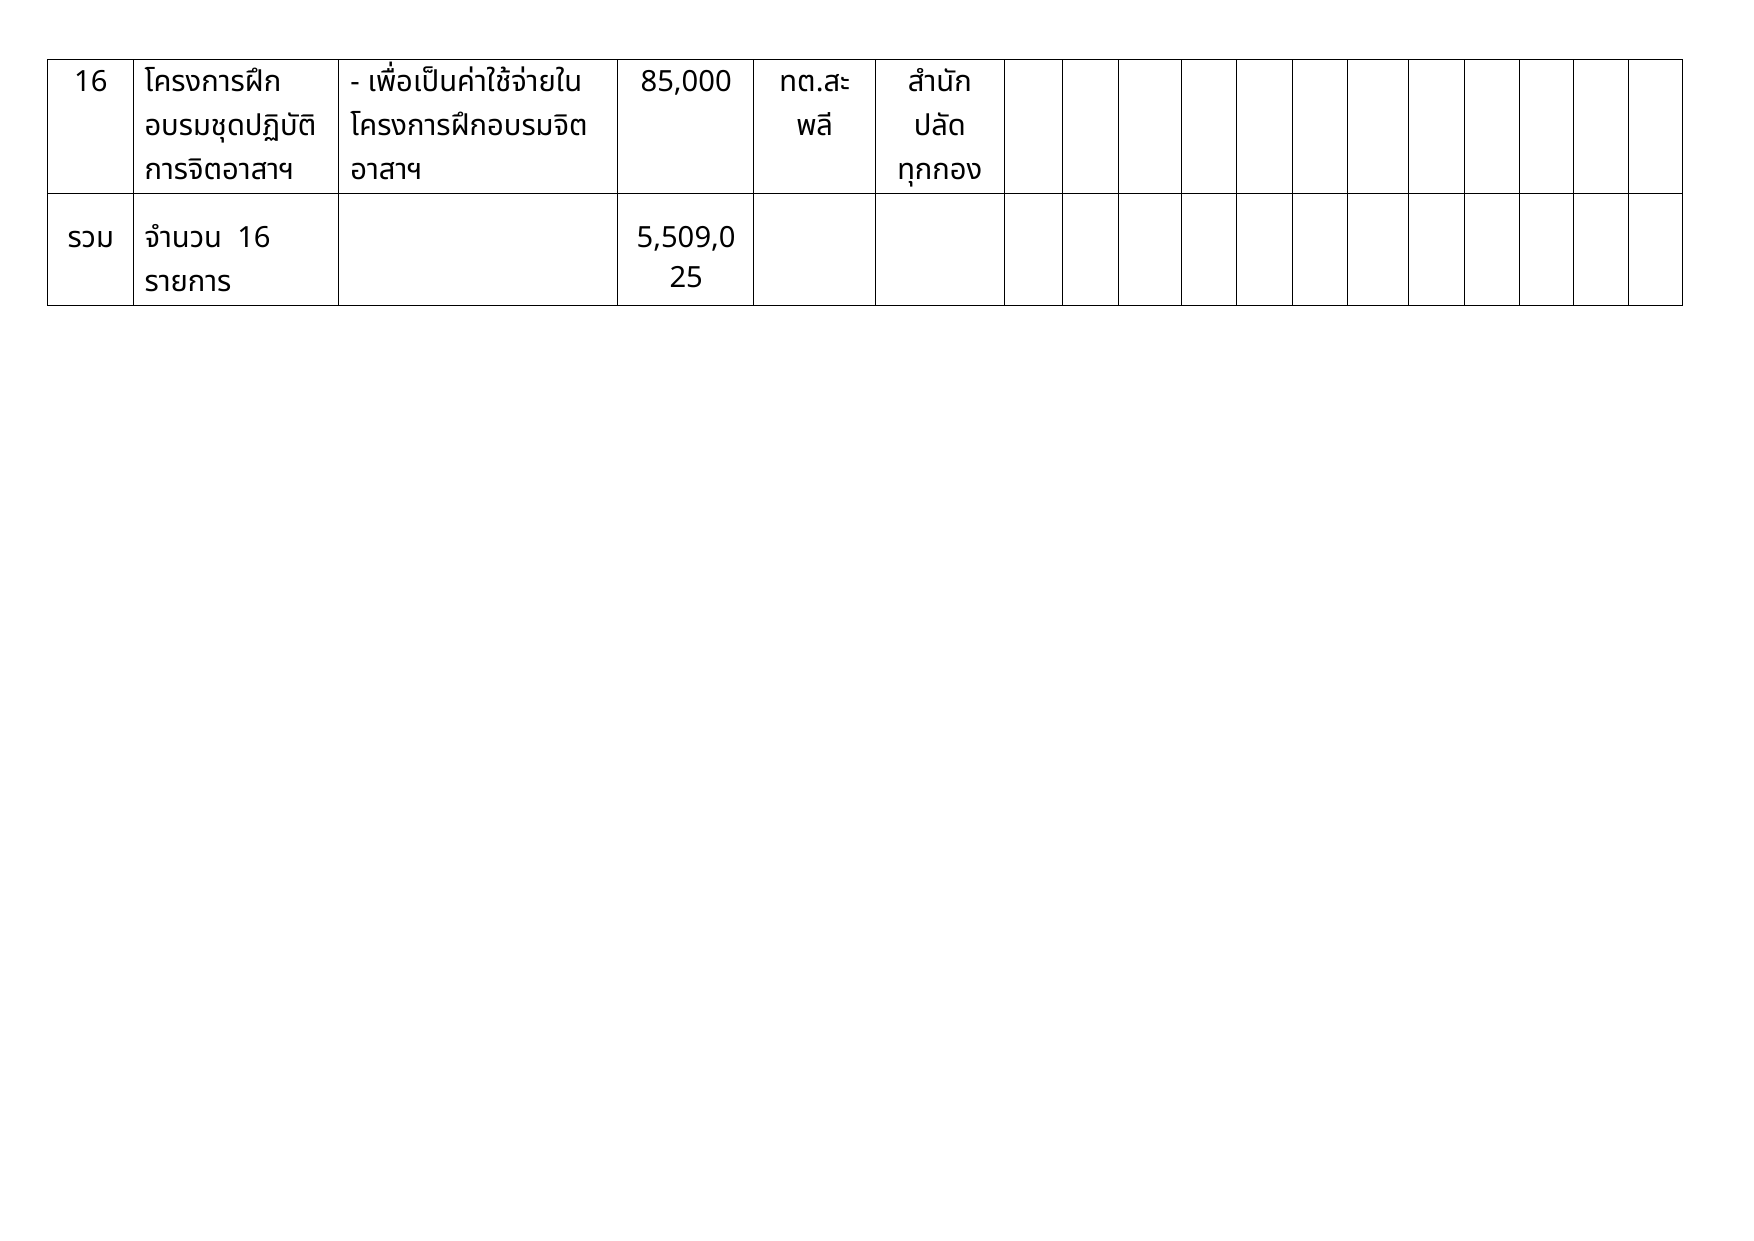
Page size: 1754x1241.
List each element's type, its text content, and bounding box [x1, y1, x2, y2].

table_cell [1520, 60, 1573, 192]
table_cell 16 [48, 60, 133, 192]
table_cell [1348, 194, 1408, 304]
table_cell รวม [48, 194, 133, 304]
table_cell [1182, 60, 1236, 192]
table_cell [1119, 60, 1181, 192]
table_cell จำนวน 16 รายการ [134, 194, 338, 304]
table_cell [1465, 60, 1519, 192]
table_cell - เพื่อเป็นค่าใช้จ่ายในโครงการฝึกอบรมจิตอาสาฯ [339, 60, 617, 192]
table_cell [1520, 194, 1573, 304]
table_cell [1182, 194, 1236, 304]
table_cell [1348, 60, 1408, 192]
table_cell [1409, 60, 1464, 192]
table_cell 5,509,025 [618, 194, 753, 304]
table_cell [1063, 60, 1118, 192]
table_cell [1237, 60, 1292, 192]
table_cell [1574, 194, 1628, 304]
table_cell [1293, 60, 1347, 192]
table_cell [1629, 60, 1682, 192]
table_cell [1465, 194, 1519, 304]
table_cell [1237, 194, 1292, 304]
table_cell [1005, 194, 1062, 304]
table_cell โครงการฝึกอบรมชุดปฏิบัติการจิตอาสาฯ [134, 60, 338, 192]
table_cell [1293, 194, 1347, 304]
table_cell [339, 194, 617, 304]
table_cell [1063, 194, 1118, 304]
table_cell ทต.สะพลี [754, 60, 875, 192]
table_cell สำนักปลัด ทุกกอง [876, 60, 1004, 192]
table_cell [876, 194, 1004, 304]
table_cell 85,000 [618, 60, 753, 192]
table_cell [1629, 194, 1682, 304]
table_cell [1409, 194, 1464, 304]
table_cell [754, 194, 875, 304]
table_cell [1574, 60, 1628, 192]
table_cell [1005, 60, 1062, 192]
table_cell [1119, 194, 1181, 304]
